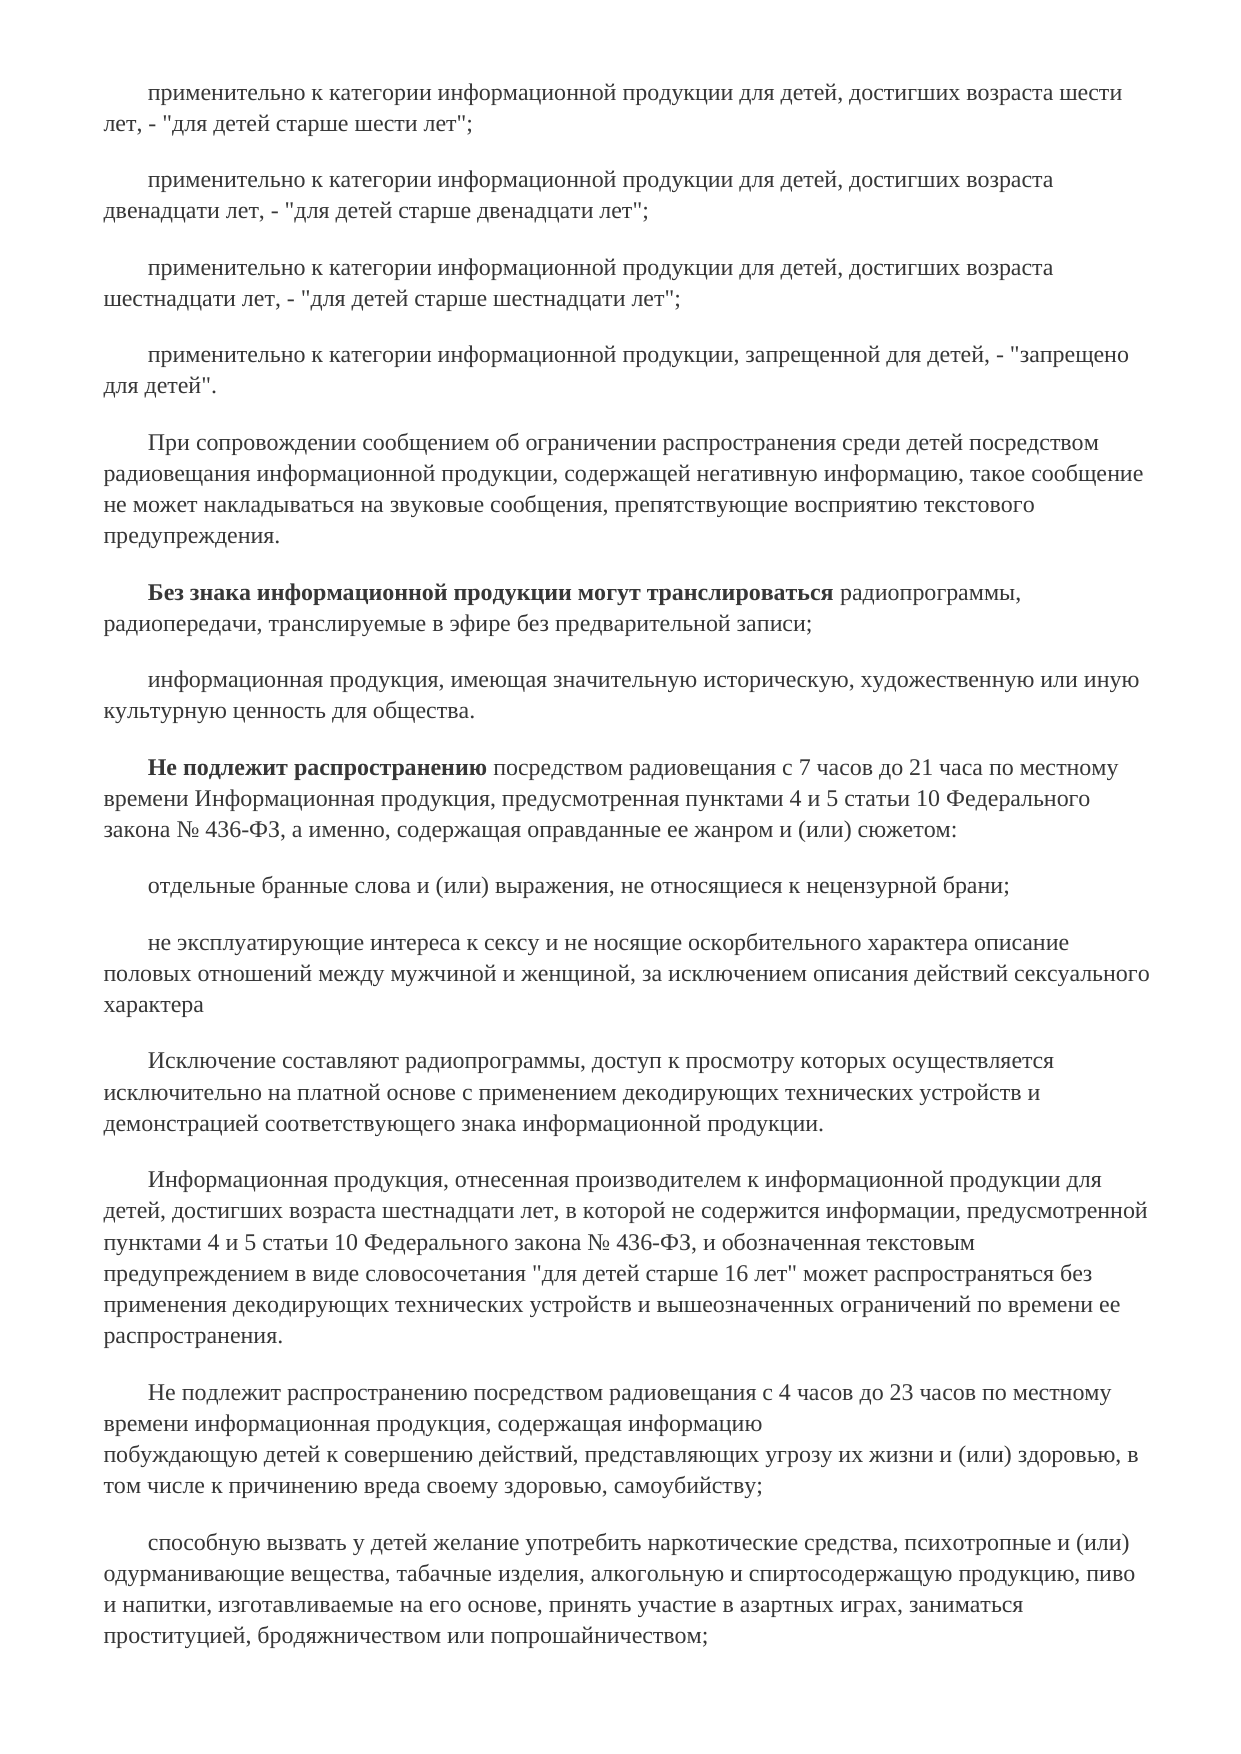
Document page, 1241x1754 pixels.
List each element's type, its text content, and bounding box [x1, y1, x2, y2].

text не эксплуатирующие интереса к сексу и не носящие оскорбительного характера описание половых отношений между мужчиной и женщиной, за исключением описания действий сексуального характера [103, 924, 1152, 1018]
text информационная продукция, имеющая значительную историческую, художественную или иную культурную ценность для общества. [103, 661, 1152, 724]
text Без знака информационной продукции могут транслироваться радиопрограммы, радиопередачи, транслируемые в эфире без предварительной записи; [103, 574, 1152, 636]
text Исключение составляют радиопрограммы, доступ к просмотру которых осуществляется исключительно на платной основе с применением декодирующих технических устройств и демонстрацией соответствующего знака информационной продукции. [103, 1043, 1152, 1136]
text способную вызвать у детей желание употребить наркотические средства, психотропные и (или) одурманивающие вещества, табачные изделия, алкогольную и спиртосодержащую продукцию, пиво и напитки, изготавливаемые на его основе, принять участие в азартных играх, заниматься проституцией, бродяжничеством или попрошайничеством; [103, 1524, 1152, 1649]
text Информационная продукция, отнесенная производителем к информационной продукции для детей, достигших возраста шестнадцати лет, в которой не содержится информации, предусмотренной пунктами 4 и 5 статьи 10 Федерального закона № 436-ФЗ, и обозначенная текстовым предупреждением в виде словосочетания "для детей старше 16 лет" может распространяться без применения декодирующих технических устройств и вышеозначенных ограничений по времени ее распространения. [103, 1161, 1152, 1349]
text Не подлежит распространению посредством радиовещания с 4 часов до 23 часов по местному времени информационная продукция, содержащая информацию побуждающую детей к совершению действий, представляющих угрозу их жизни и (или) здоровью, в том числе к причинению вреда своему здоровью, самоубийству; [103, 1374, 1152, 1499]
text применительно к категории информационной продукции для детей, достигших возраста двенадцати лет, - "для детей старше двенадцати лет"; [103, 161, 1152, 224]
text применительно к категории информационной продукции, запрещенной для детей, - "запрещено для детей". [103, 336, 1152, 399]
text При сопровождении сообщением об ограничении распространения среди детей посредством радиовещания информационной продукции, содержащей негативную информацию, такое сообщение не может накладываться на звуковые сообщения, препятствующие восприятию текстового предупреждения. [103, 424, 1152, 549]
text применительно к категории информационной продукции для детей, достигших возраста шестнадцати лет, - "для детей старше шестнадцати лет"; [103, 249, 1152, 311]
text отдельные бранные слова и (или) выражения, не относящиеся к нецензурной брани; [103, 868, 1152, 899]
text Не подлежит распространению посредством радиовещания с 7 часов до 21 часа по местному времени Информационная продукция, предусмотренная пунктами 4 и 5 статьи 10 Федерального закона № 436-ФЗ, а именно, содержащая оправданные ее жанром и (или) сюжетом: [103, 749, 1152, 843]
text применительно к категории информационной продукции для детей, достигших возраста шести лет, - "для детей старше шести лет"; [103, 74, 1152, 136]
